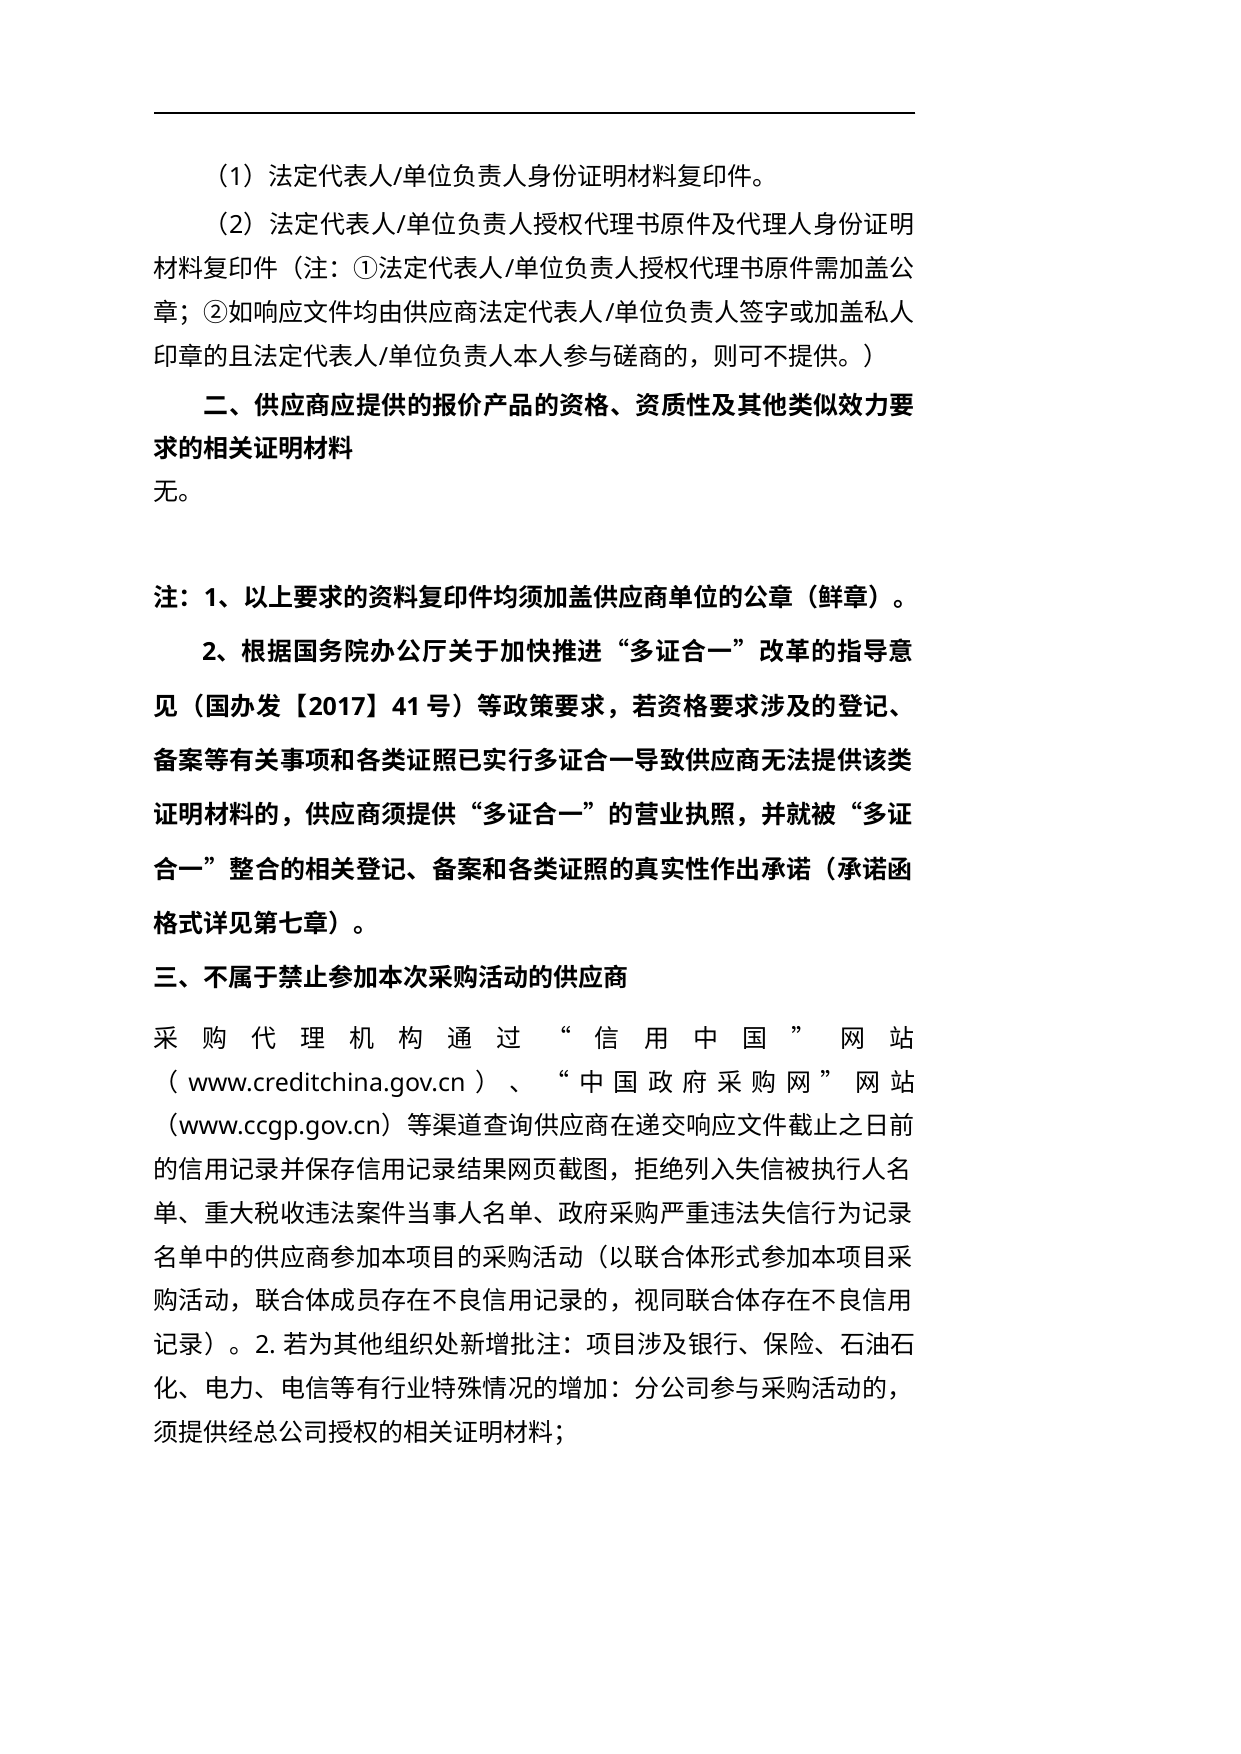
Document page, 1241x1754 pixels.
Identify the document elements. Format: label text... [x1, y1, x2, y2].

text （2）法定代表人/单位负责人授权代理书原件及代理人身份证明材料复印件（注：①法定代表人/单位负责人授权代理书原件需加盖公章；②如响应文件均由供应商法定代表人/单位负责人签字或加盖私人印章的且法定代表人/单位负责人本人参与磋商的，则可不提供。） [153, 199, 915, 374]
text （1）法定代表人/单位负责人身份证明材料复印件。 [153, 150, 915, 194]
text 采购代理机构通过“信用中国”网站（www.creditchina.gov.cn）、“中国政府采购网”网站（www.ccgp.gov.cn）等渠道查询供应商在递交响应文件截止之日前的信用记录并保存信用记录结果网页截图，拒绝列入失信被执行人名单、重大税收违法案件当事人名单、政府采购严重违法失信行为记录名单中的供应商参加本项目的采购活动（以联合体形式参加本项目采购活动，联合体成员存在不良信用记录的，视同联合体存在不良信用记录）。2. 若为其他组织处新增批注：项目涉及银行、保险、石油石化、电力、电信等有行业特殊情况的增加：分公司参与采购活动的，须提供经总公司授权的相关证明材料； [153, 1012, 915, 1450]
text 二、供应商应提供的报价产品的资格、资质性及其他类似效力要求的相关证明材料 [153, 379, 915, 467]
text 无。 [153, 472, 915, 508]
text 三、不属于禁止参加本次采购活动的供应商 [153, 958, 915, 994]
text 注：1、以上要求的资料复印件均须加盖供应商单位的公章（鲜章）。 [153, 577, 915, 613]
list 根据国务院办公厅关于加快推进“多证合一”改革的指导意见（国办发【2017】41号）等政策要求，若资格要求涉及的登记、备案等有关事项和各类证照已实行多证合一导致供应商无法提供该类证明材料的，供应商须提供“多证合一”的营业执照，并就被“多证合一”整合的相关登记、备案和各类证照的真实性作出承诺（承诺函格式详见第七章）。 [153, 632, 915, 940]
